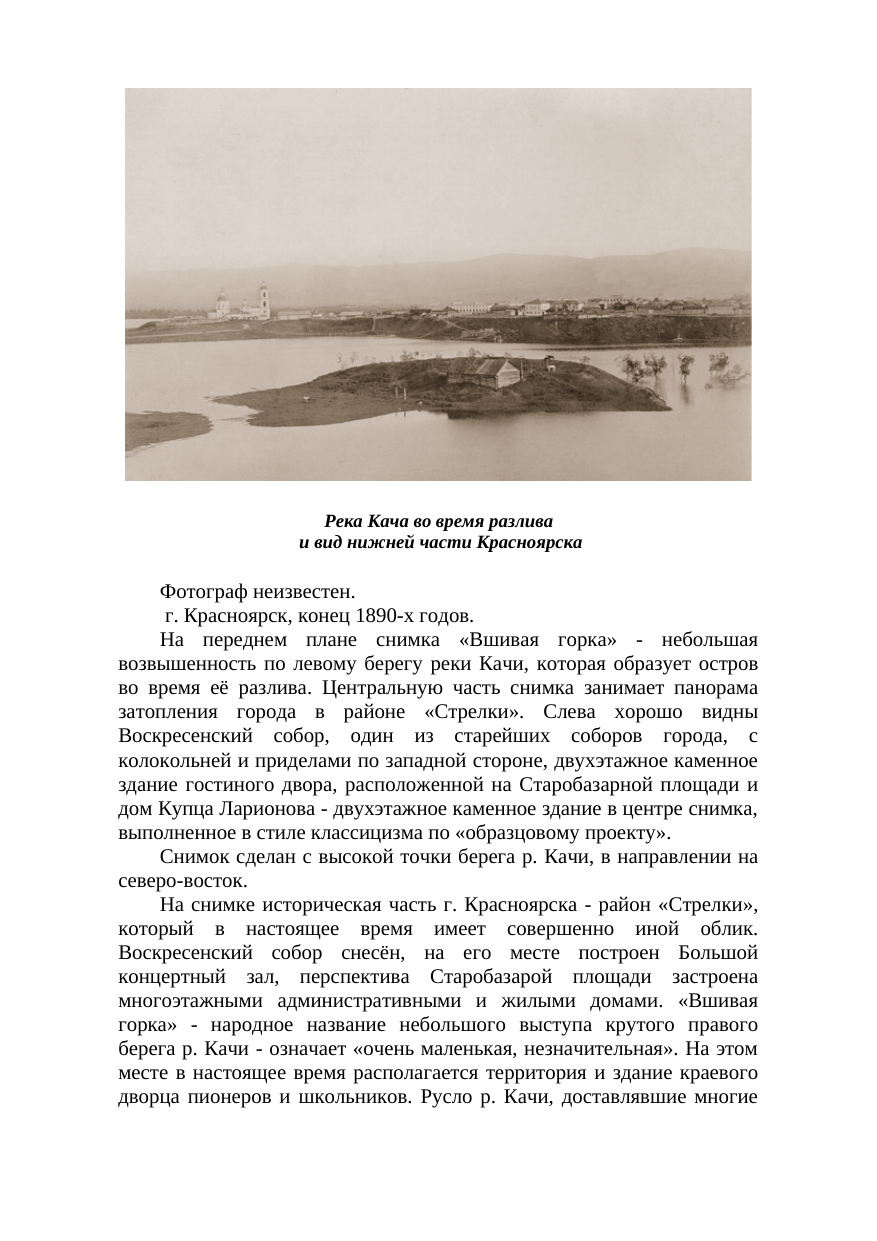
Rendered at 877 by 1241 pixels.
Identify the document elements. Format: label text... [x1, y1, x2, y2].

text Река Кача во время разлива [118, 509, 759, 531]
picture [125, 88, 752, 481]
text Снимок сделан с высокой точки берега р. Качи, в направлении на северо-восток. [118, 844, 759, 892]
text На переднем плане снимка «Вшивая горка» - небольшая возвышенность по левому берегу реки Качи, которая образует остров во время её разлива. Центральную часть снимка занимает панорама затопления города в районе «Стрелки». Слева хорошо видны Воскресенский собор, один из старейших соборов города, с колокольней и приделами по западной стороне, двухэтажное каменное здание гостиного двора, расположенной на Старобазарной площади и дом Купца Ларионова - двухэтажное каменное здание в центре снимка, выполненное в стиле классицизма по «образцовому проекту». [118, 627, 759, 844]
text Фотограф неизвестен. [118, 579, 759, 603]
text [118, 892, 759, 1108]
text г. Красноярск, конец 1890-х годов. [118, 603, 759, 627]
text и вид нижней части Красноярска [118, 531, 759, 553]
